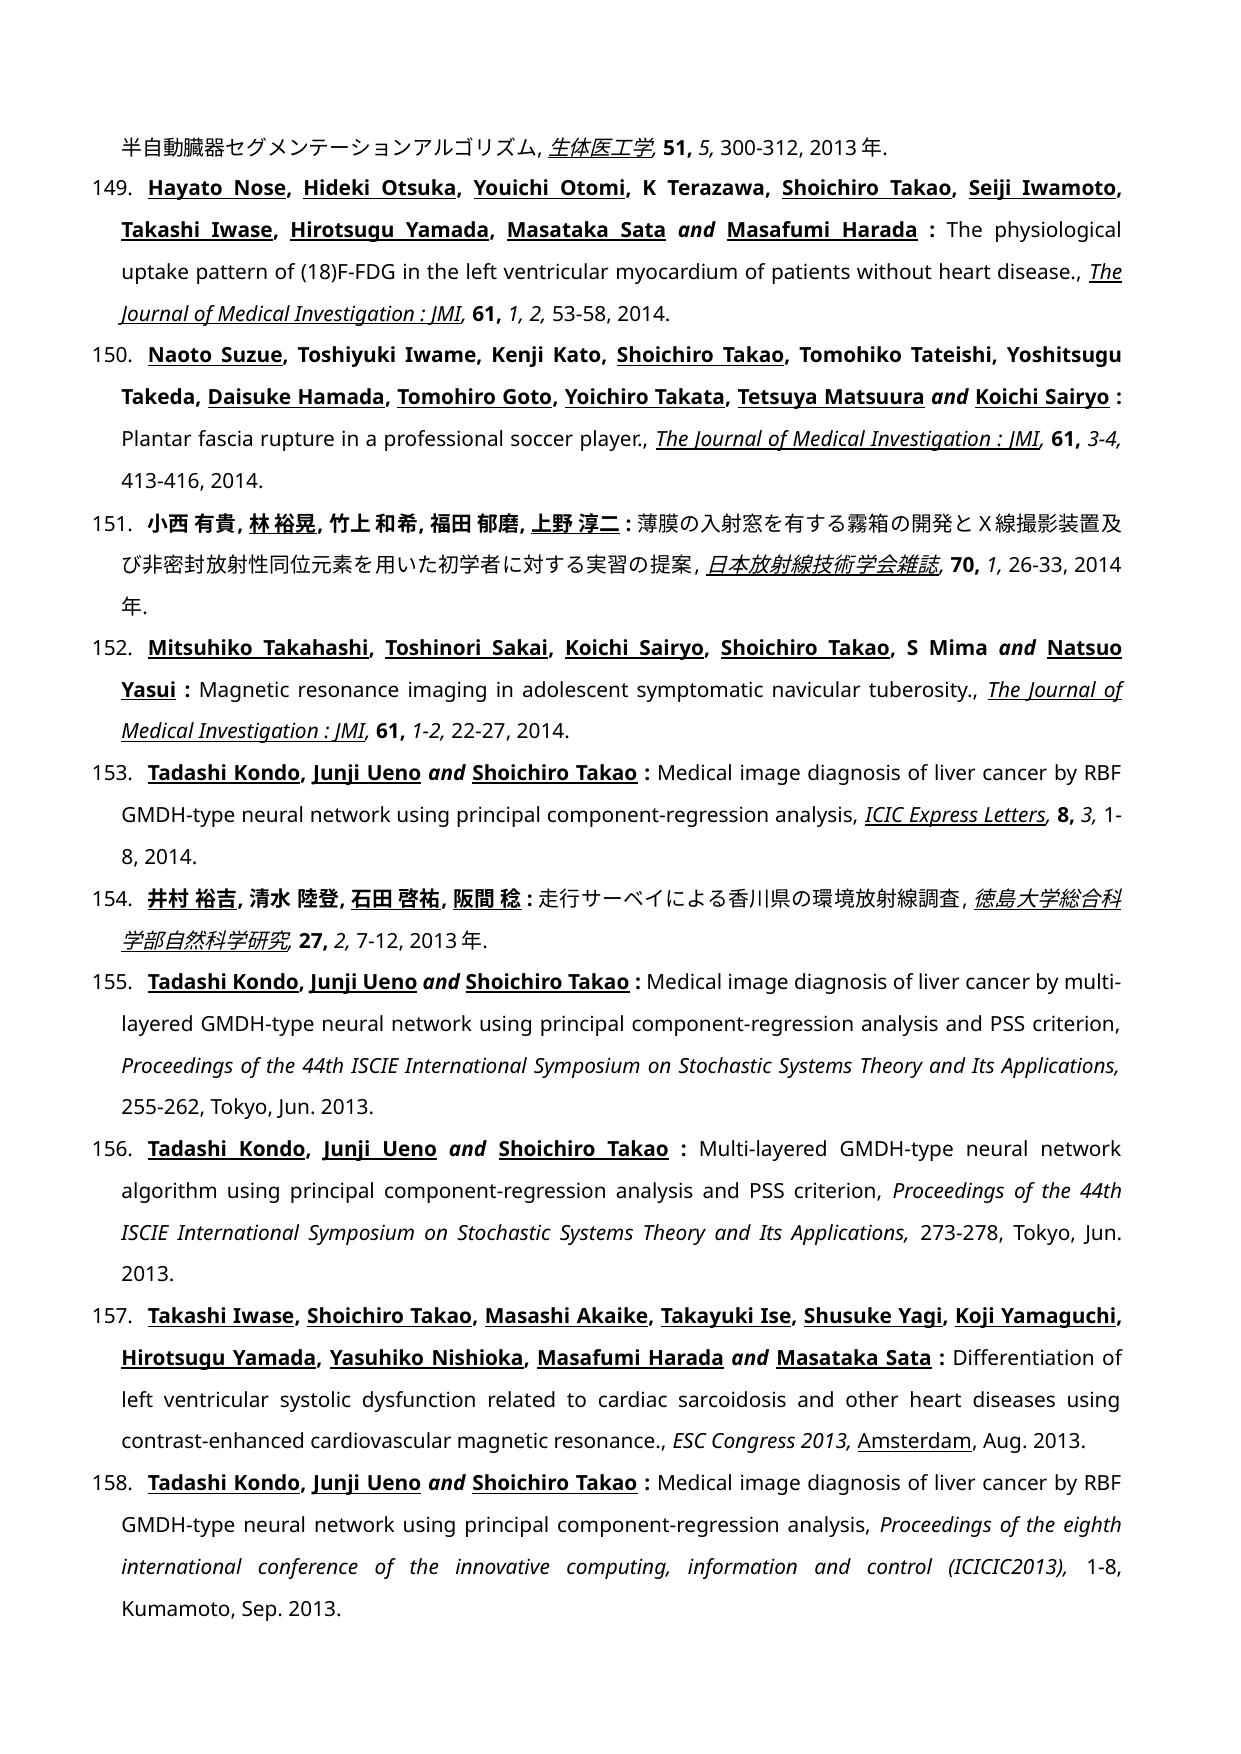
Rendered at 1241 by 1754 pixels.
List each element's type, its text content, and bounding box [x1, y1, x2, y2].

list 井村 裕吉, 清水 陸登, 石田 啓祐, 阪間 稔 : 走行サーベイによる香川県の環境放射線調査, 徳島大学総合科学部自然科学研究, 27, 2, 7-12, 2013年. [92, 877, 1122, 961]
list Tadashi Kondo, Junji Ueno and Shoichiro Takao : Medical image diagnosis of liver cancer by RBF GMDH-type neural network using principal component-regression analysis, Proceedings of the eighth international conference of the innovative computing, information and control (ICICIC2013), 1-8, Kumamoto, Sep. 2013. [92, 1462, 1122, 1629]
list Tadashi Kondo, Junji Ueno and Shoichiro Takao : Medical image diagnosis of liver cancer by RBF GMDH-type neural network using principal component-regression analysis, ICIC Express Letters, 8, 3, 1-8, 2014. [92, 752, 1122, 877]
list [92, 125, 1122, 167]
list Takashi Iwase, Shoichiro Takao, Masashi Akaike, Takayuki Ise, Shusuke Yagi, Koji Yamaguchi, Hirotsugu Yamada, Yasuhiko Nishioka, Masafumi Harada and Masataka Sata : Differentiation of left ventricular systolic dysfunction related to cardiac sarcoidosis and other heart diseases using contrast-enhanced cardiovascular magnetic resonance., ESC Congress 2013, Amsterdam, Aug. 2013. [92, 1295, 1122, 1462]
list Mitsuhiko Takahashi, Toshinori Sakai, Koichi Sairyo, Shoichiro Takao, S Mima and Natsuo Yasui : Magnetic resonance imaging in adolescent symptomatic navicular tuberosity., The Journal of Medical Investigation : JMI, 61, 1-2, 22-27, 2014. [92, 626, 1122, 752]
list Tadashi Kondo, Junji Ueno and Shoichiro Takao : Multi-layered GMDH-type neural network algorithm using principal component-regression analysis and PSS criterion, Proceedings of the 44th ISCIE International Symposium on Stochastic Systems Theory and Its Applications, 273-278, Tokyo, Jun. 2013. [92, 1128, 1122, 1295]
list 小西 有貴, 林 裕晃, 竹上 和希, 福田 郁磨, 上野 淳二 : 薄膜の入射窓を有する霧箱の開発とX線撮影装置及び非密封放射性同位元素を用いた初学者に対する実習の提案, 日本放射線技術学会雑誌, 70, 1, 26-33, 2014年. [92, 501, 1122, 626]
list Hayato Nose, Hideki Otsuka, Youichi Otomi, K Terazawa, Shoichiro Takao, Seiji Iwamoto, Takashi Iwase, Hirotsugu Yamada, Masataka Sata and Masafumi Harada : The physiological uptake pattern of (18)F-FDG in the left ventricular myocardium of patients without heart disease., The Journal of Medical Investigation : JMI, 61, 1, 2, 53-58, 2014. [92, 167, 1122, 334]
list Tadashi Kondo, Junji Ueno and Shoichiro Takao : Medical image diagnosis of liver cancer by multi-layered GMDH-type neural network using principal component-regression analysis and PSS criterion, Proceedings of the 44th ISCIE International Symposium on Stochastic Systems Theory and Its Applications, 255-262, Tokyo, Jun. 2013. [92, 961, 1122, 1128]
list Naoto Suzue, Toshiyuki Iwame, Kenji Kato, Shoichiro Takao, Tomohiko Tateishi, Yoshitsugu Takeda, Daisuke Hamada, Tomohiro Goto, Yoichiro Takata, Tetsuya Matsuura and Koichi Sairyo : Plantar fascia rupture in a professional soccer player., The Journal of Medical Investigation : JMI, 61, 3-4, 413-416, 2014. [92, 334, 1122, 501]
